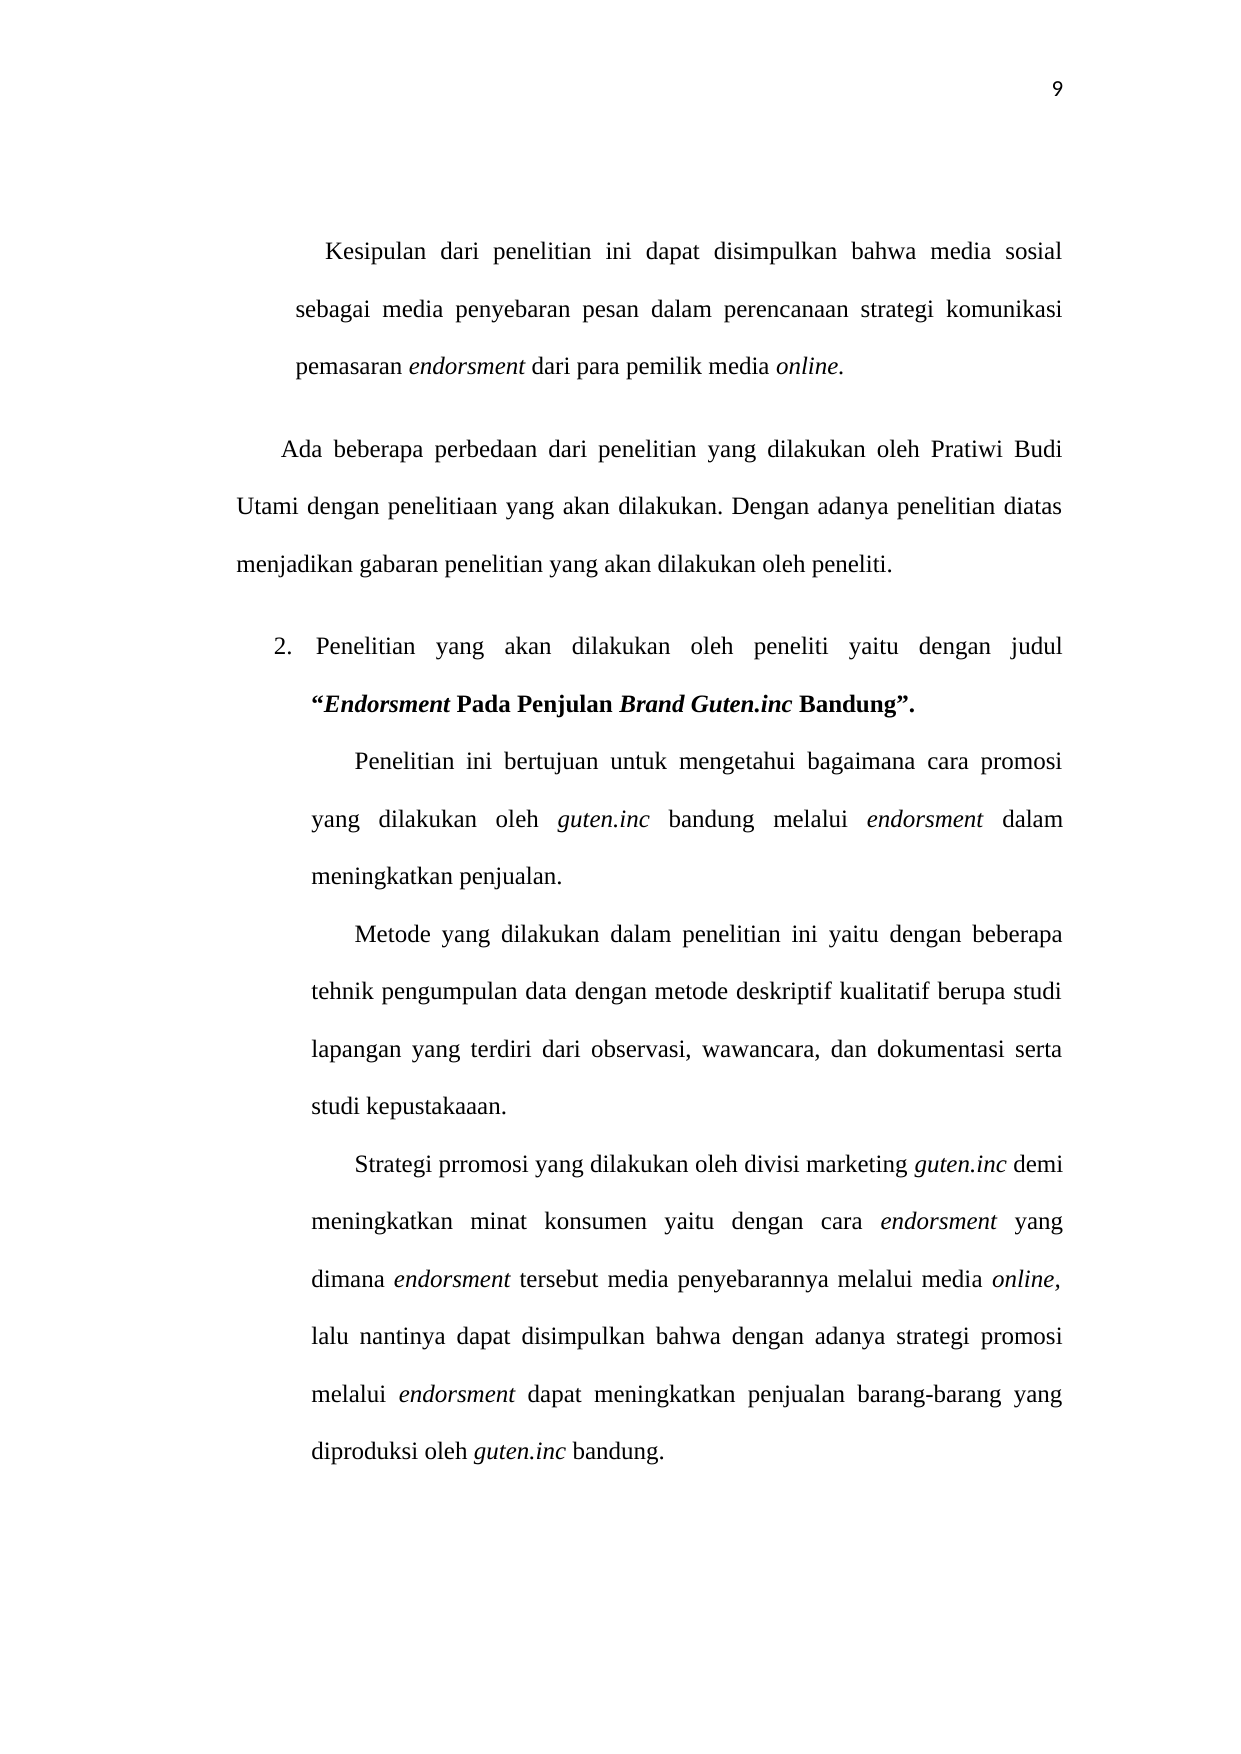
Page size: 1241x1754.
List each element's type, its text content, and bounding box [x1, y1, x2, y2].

list Metode yang dilakukan dalam penelitian ini yaitu dengan beberapa tehnik pengumpulan data dengan metode deskriptif kualitatif berupa studi lapangan yang terdiri dari observasi, wawancara, dan dokumentasi serta studi kepustakaaan. [311, 919, 1063, 1120]
text Kesipulan dari penelitian ini dapat disimpulkan bahwa media sosial sebagai media penyebaran pesan dalam perencanaan strategi komunikasi pemasaran endorsment dari para pemilik media online. [295, 236, 1063, 380]
text Ada beberapa perbedaan dari penelitian yang dilakukan oleh Pratiwi Budi Utami dengan penelitiaan yang akan dilakukan. Dengan adanya penelitian diatas menjadikan gabaran penelitian yang akan dilakukan oleh peneliti. [236, 434, 1063, 577]
list Strategi prromosi yang dilakukan oleh divisi marketing guten.inc demi meningkatkan minat konsumen yaitu dengan cara endorsment yang dimana endorsment tersebut media penyebarannya melalui media online, lalu nantinya dapat disimpulkan bahwa dengan adanya strategi promosi melalui endorsment dapat meningkatkan penjualan barang-barang yang diproduksi oleh guten.inc bandung. [311, 1149, 1063, 1465]
list Penelitian yang akan dilakukan oleh peneliti yaitu dengan judul “Endorsment Pada Penjulan Brand Guten.inc Bandung”. [274, 631, 1063, 717]
list Penelitian ini bertujuan untuk mengetahui bagaimana cara promosi yang dilakukan oleh guten.inc bandung melalui endorsment dalam meningkatkan penjualan. [311, 746, 1063, 890]
